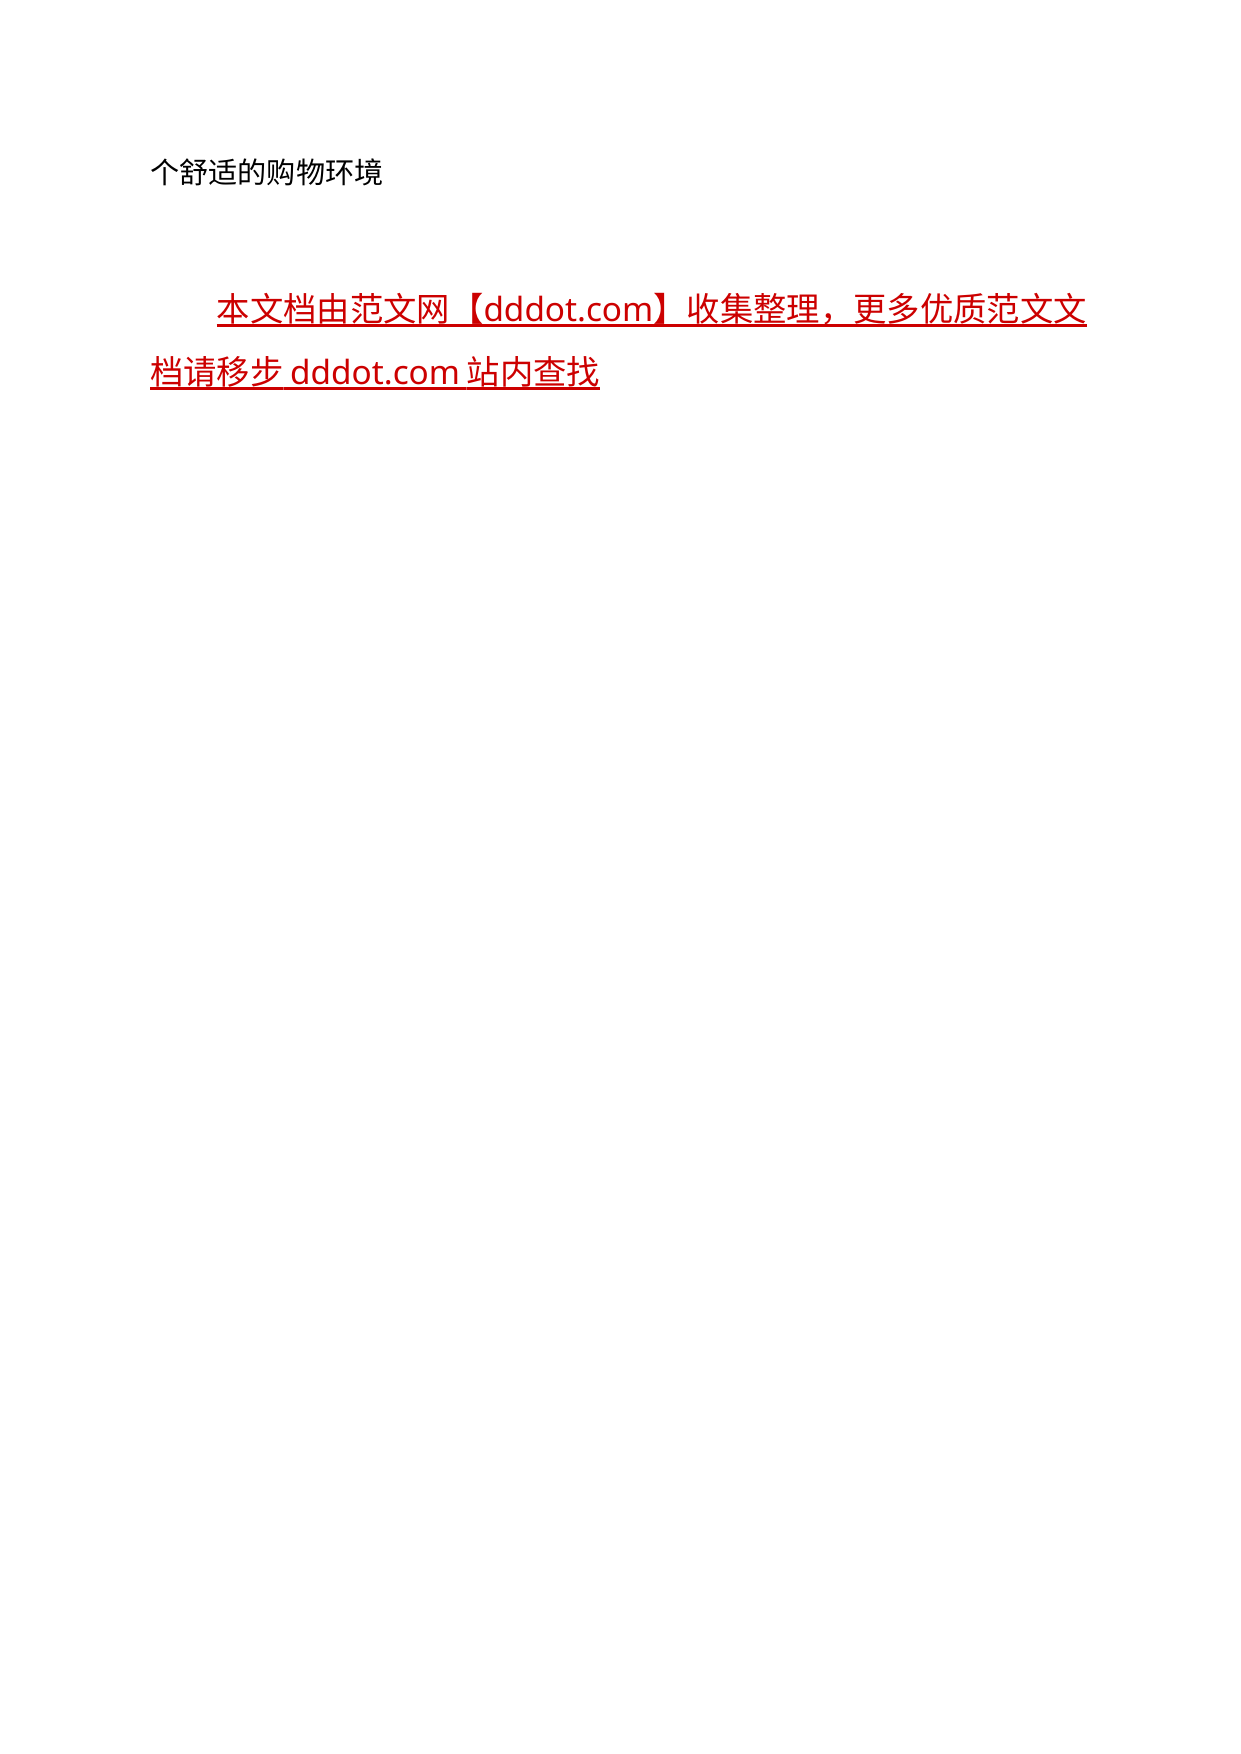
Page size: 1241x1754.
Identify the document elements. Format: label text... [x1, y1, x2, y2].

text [150, 150, 1090, 192]
text 本文档由范文网【dddot.com】收集整理，更多优质范文文档请移步dddot.com站内查找 [150, 283, 1090, 394]
